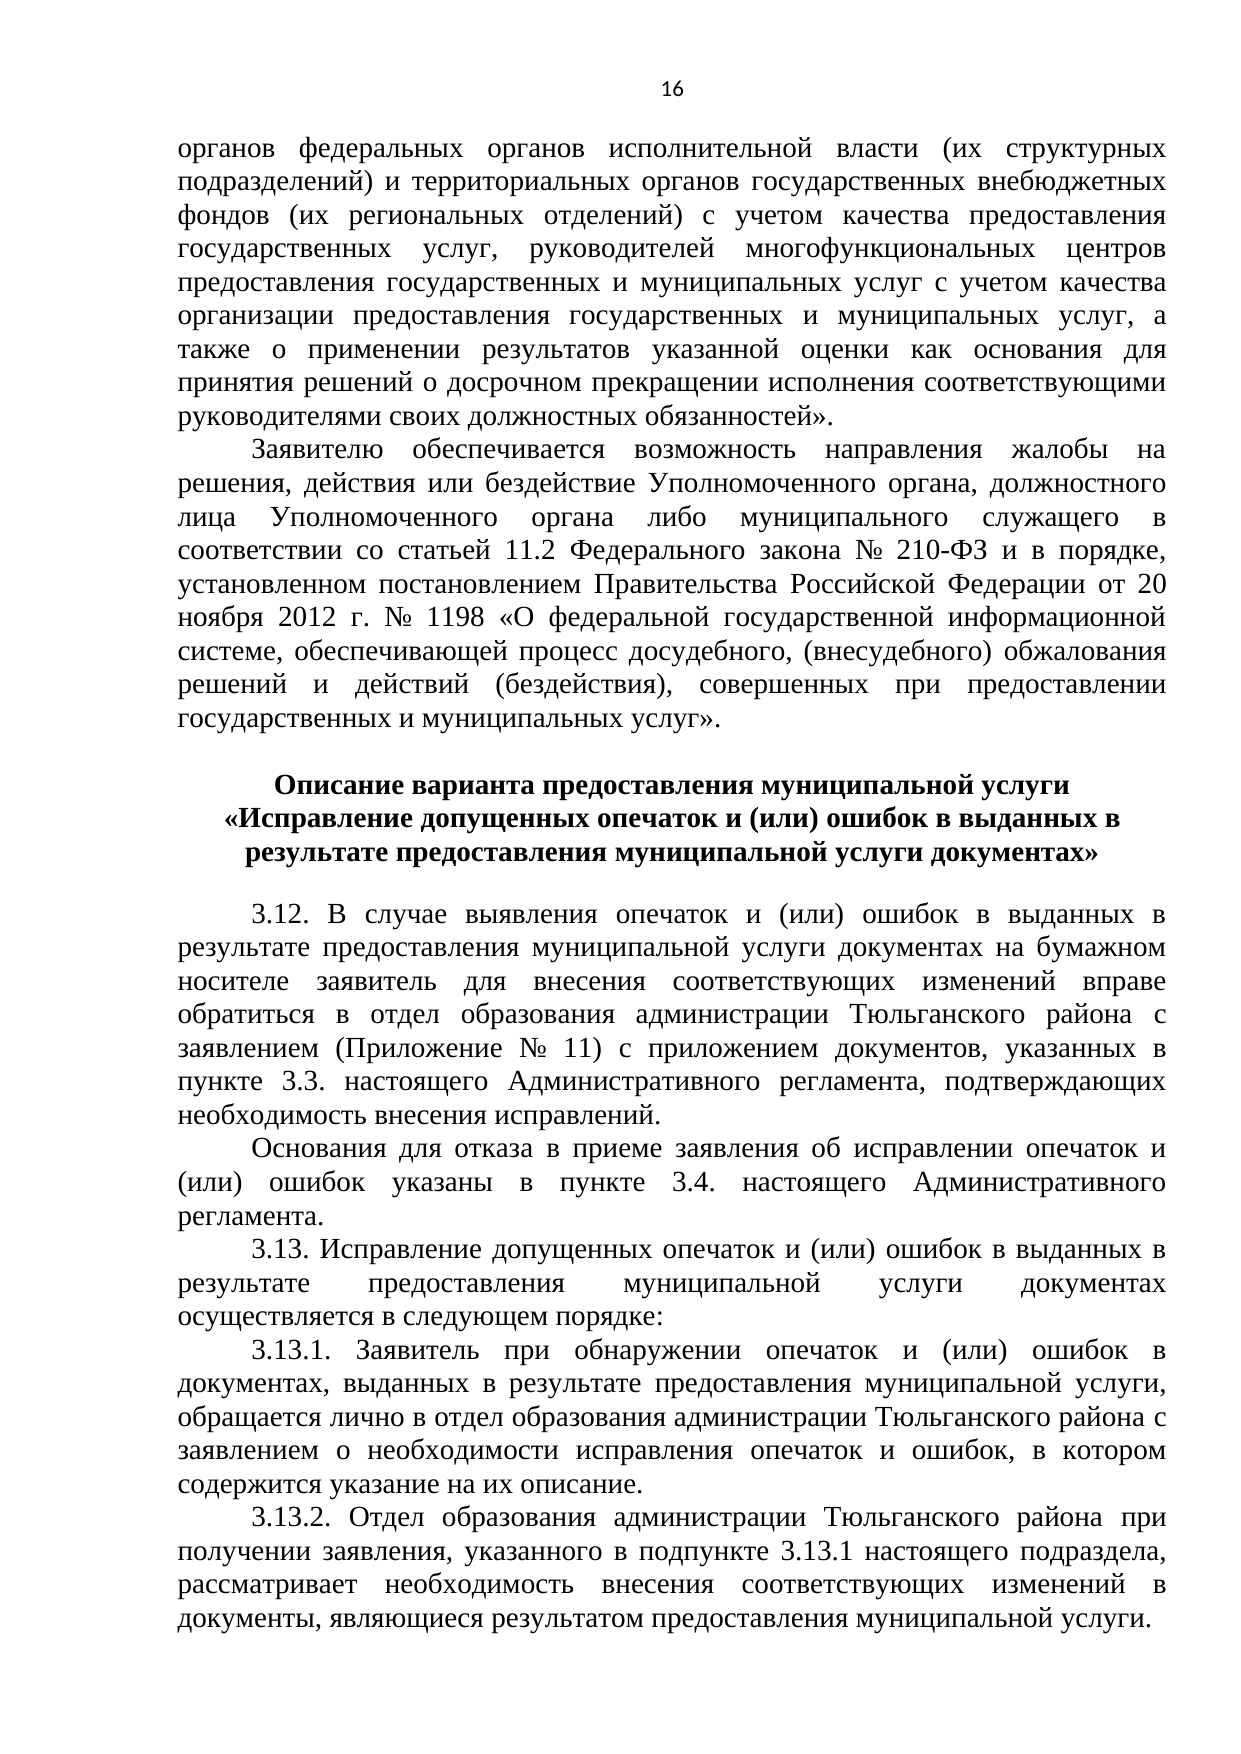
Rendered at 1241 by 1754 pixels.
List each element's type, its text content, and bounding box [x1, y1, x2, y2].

text 3.13. Исправление допущенных опечаток и (или) ошибок в выданных в результате предоставления муниципальной услуги документах осуществляется в следующем порядке: [177, 1231, 1167, 1332]
text Описание варианта предоставления муниципальной услуги «Исправление допущенных опечаток и (или) ошибок в выданных в результате предоставления муниципальной услуги документах» [177, 767, 1167, 868]
text 3.12. В случае выявления опечаток и (или) ошибок в выданных в результате предоставления муниципальной услуги документах на бумажном носителе заявитель для внесения соответствующих изменений вправе обратиться в отдел образования администрации Тюльганского района с заявлением (Приложение № 11) с приложением документов, указанных в пункте 3.3. настоящего Административного регламента, подтверждающих необходимость внесения исправлений. [177, 896, 1167, 1131]
text Основания для отказа в приеме заявления об исправлении опечаток и (или) ошибок указаны в пункте 3.4. настоящего Административного регламента. [177, 1131, 1167, 1231]
text Заявителю обеспечивается возможность направления жалобы на решения, действия или бездействие Уполномоченного органа, должностного лица Уполномоченного органа либо муниципального служащего в соответствии со статьей 11.2 Федерального закона № 210-ФЗ и в порядке, установленном постановлением Правительства Российской Федерации от 20 ноября 2012 г. № 1198 «О федеральной государственной информационной системе, обеспечивающей процесс досудебного, (внесудебного) обжалования решений и действий (бездействия), совершенных при предоставлении государственных и муниципальных услуг». [177, 432, 1167, 733]
text 3.13.2. Отдел образования администрации Тюльганского района при получении заявления, указанного в подпункте 3.13.1 настоящего подраздела, рассматривает необходимость внесения соответствующих изменений в документы, являющиеся результатом предоставления муниципальной услуги. [177, 1499, 1167, 1634]
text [177, 130, 1167, 432]
text 3.13.1. Заявитель при обнаружении опечаток и (или) ошибок в документах, выданных в результате предоставления муниципальной услуги, обращается лично в отдел образования администрации Тюльганского района с заявлением о необходимости исправления опечаток и ошибок, в котором содержится указание на их описание. [177, 1332, 1167, 1499]
